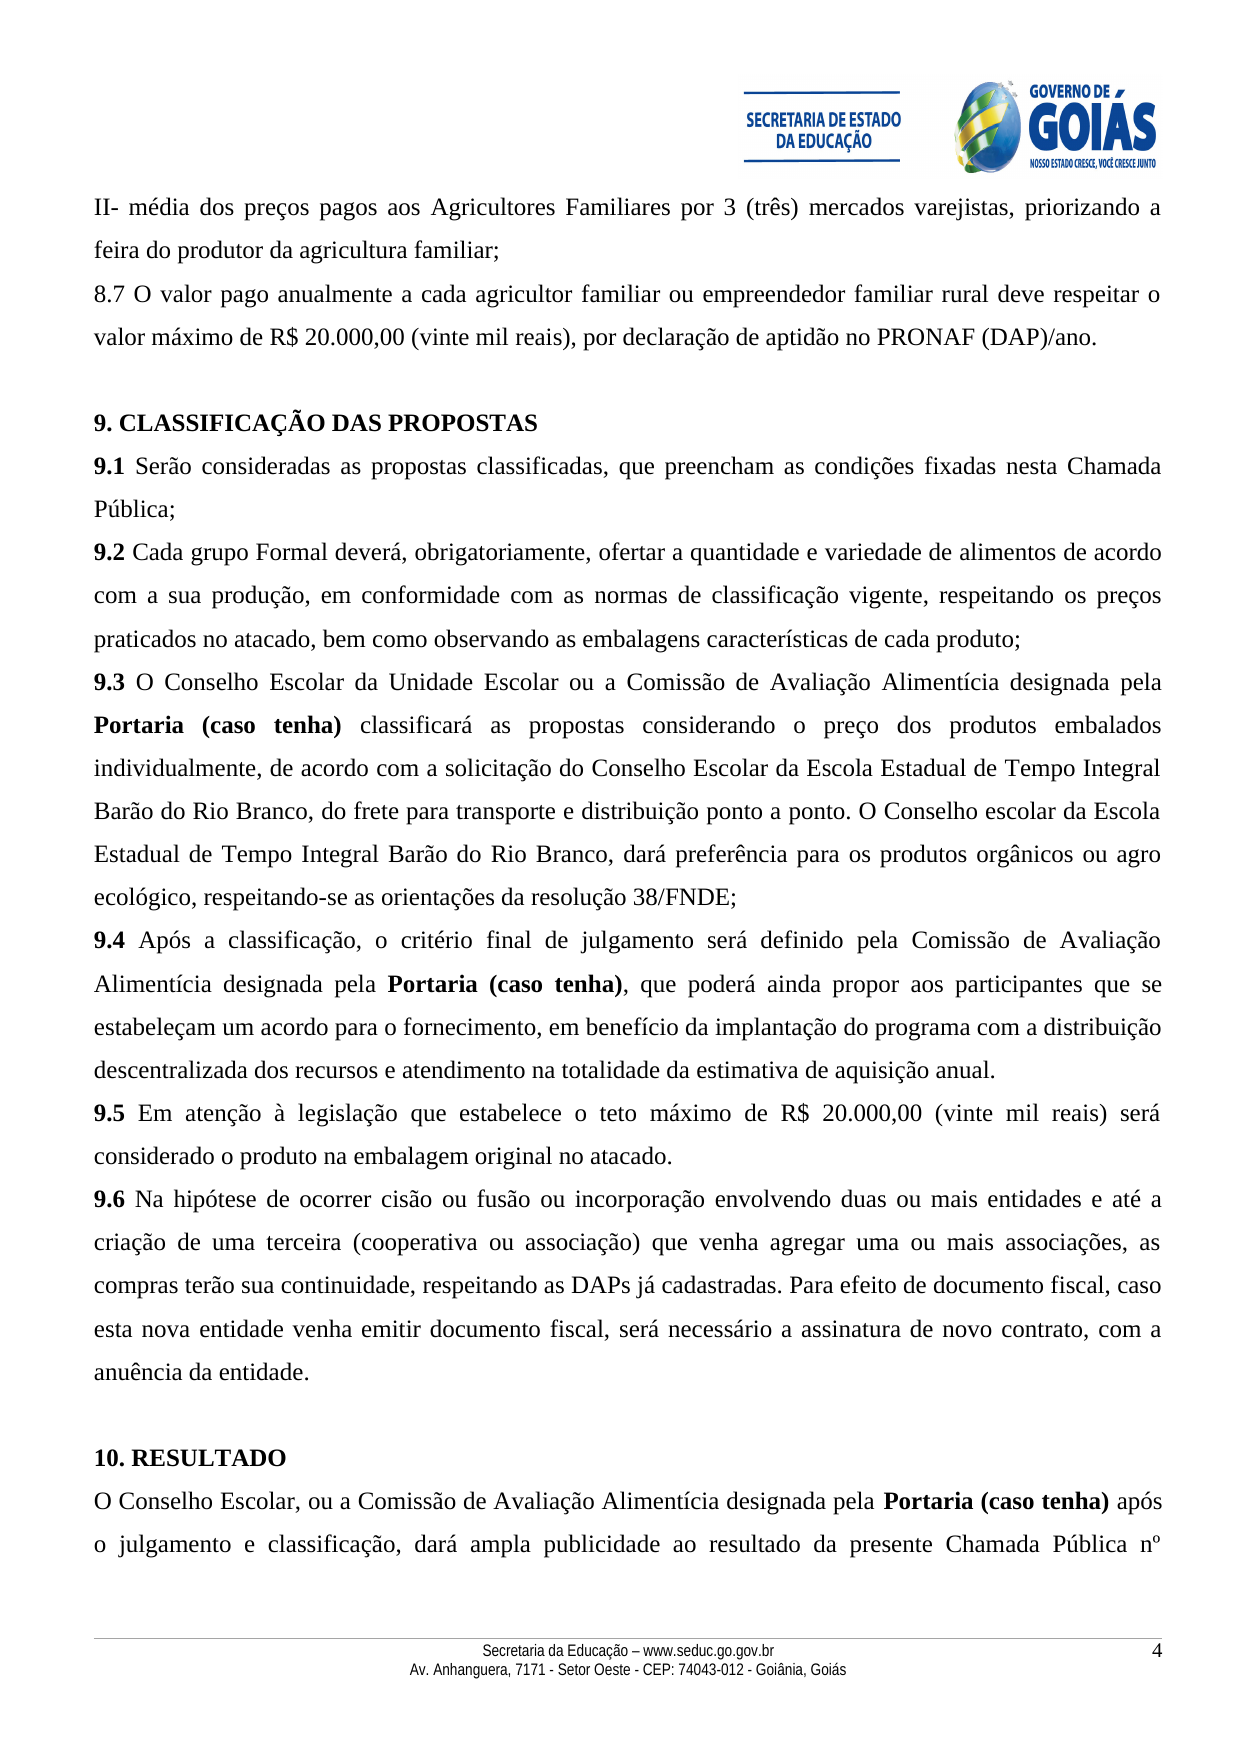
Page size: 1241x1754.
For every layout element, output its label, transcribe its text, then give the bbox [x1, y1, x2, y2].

text 9.1 Serão consideradas as propostas classificadas, que preencham as condições fixadas nesta Chamada Pública; [94, 451, 1162, 523]
text 9.5 Em atenção à legislação que estabelece o teto máximo de R$ 20.000,00 (vinte mil reais) será considerado o produto na embalagem original no atacado. [94, 1098, 1162, 1170]
text 10. RESULTADO [94, 1443, 1162, 1472]
text 9.4 Após a classificação, o critério final de julgamento será definido pela Comissão de Avaliação Alimentícia designada pela Portaria (caso tenha), que poderá ainda propor aos participantes que se estabeleçam um acordo para o fornecimento, em benefício da implantação do programa com a distribuição descentralizada dos recursos e atendimento na totalidade da estimativa de aquisição anual. [94, 926, 1162, 1084]
text 8.7 O valor pago anualmente a cada agricultor familiar ou empreendedor familiar rural deve respeitar o valor máximo de R$ 20.000,00 (vinte mil reais), por declaração de aptidão no PRONAF (DAP)/ano. [94, 279, 1162, 351]
text 9.2 Cada grupo Formal deverá, obrigatoriamente, ofertar a quantidade e variedade de alimentos de acordo com a sua produção, em conformidade com as normas de classificação vigente, respeitando os preços praticados no atacado, bem como observando as embalagens características de cada produto; [94, 537, 1162, 652]
text 9.3 O Conselho Escolar da Unidade Escolar ou a Comissão de Avaliação Alimentícia designada pela Portaria (caso tenha) classificará as propostas considerando o preço dos produtos embalados individualmente, de acordo com a solicitação do Conselho Escolar da Escola Estadual de Tempo Integral Barão do Rio Branco, do frete para transporte e distribuição ponto a ponto. O Conselho escolar da Escola Estadual de Tempo Integral Barão do Rio Branco, dará preferência para os produtos orgânicos ou agro ecológico, respeitando-se as orientações da resolução 38/FNDE; [94, 667, 1162, 911]
text 9.6 Na hipótese de ocorrer cisão ou fusão ou incorporação envolvendo duas ou mais entidades e até a criação de uma terceira (cooperativa ou associação) que venha agregar uma ou mais associações, as compras terão sua continuidade, respeitando as DAPs já cadastradas. Para efeito de documento fiscal, caso esta nova entidade venha emitir documento fiscal, será necessário a assinatura de novo contrato, com a anuência da entidade. [94, 1184, 1162, 1386]
text 9. CLASSIFICAÇÃO DAS PROPOSTAS [94, 408, 1162, 437]
text II- média dos preços pagos aos Agricultores Familiares por 3 (três) mercados varejistas, priorizando a feira do produtor da agricultura familiar; [94, 192, 1162, 264]
picture [738, 74, 1163, 179]
